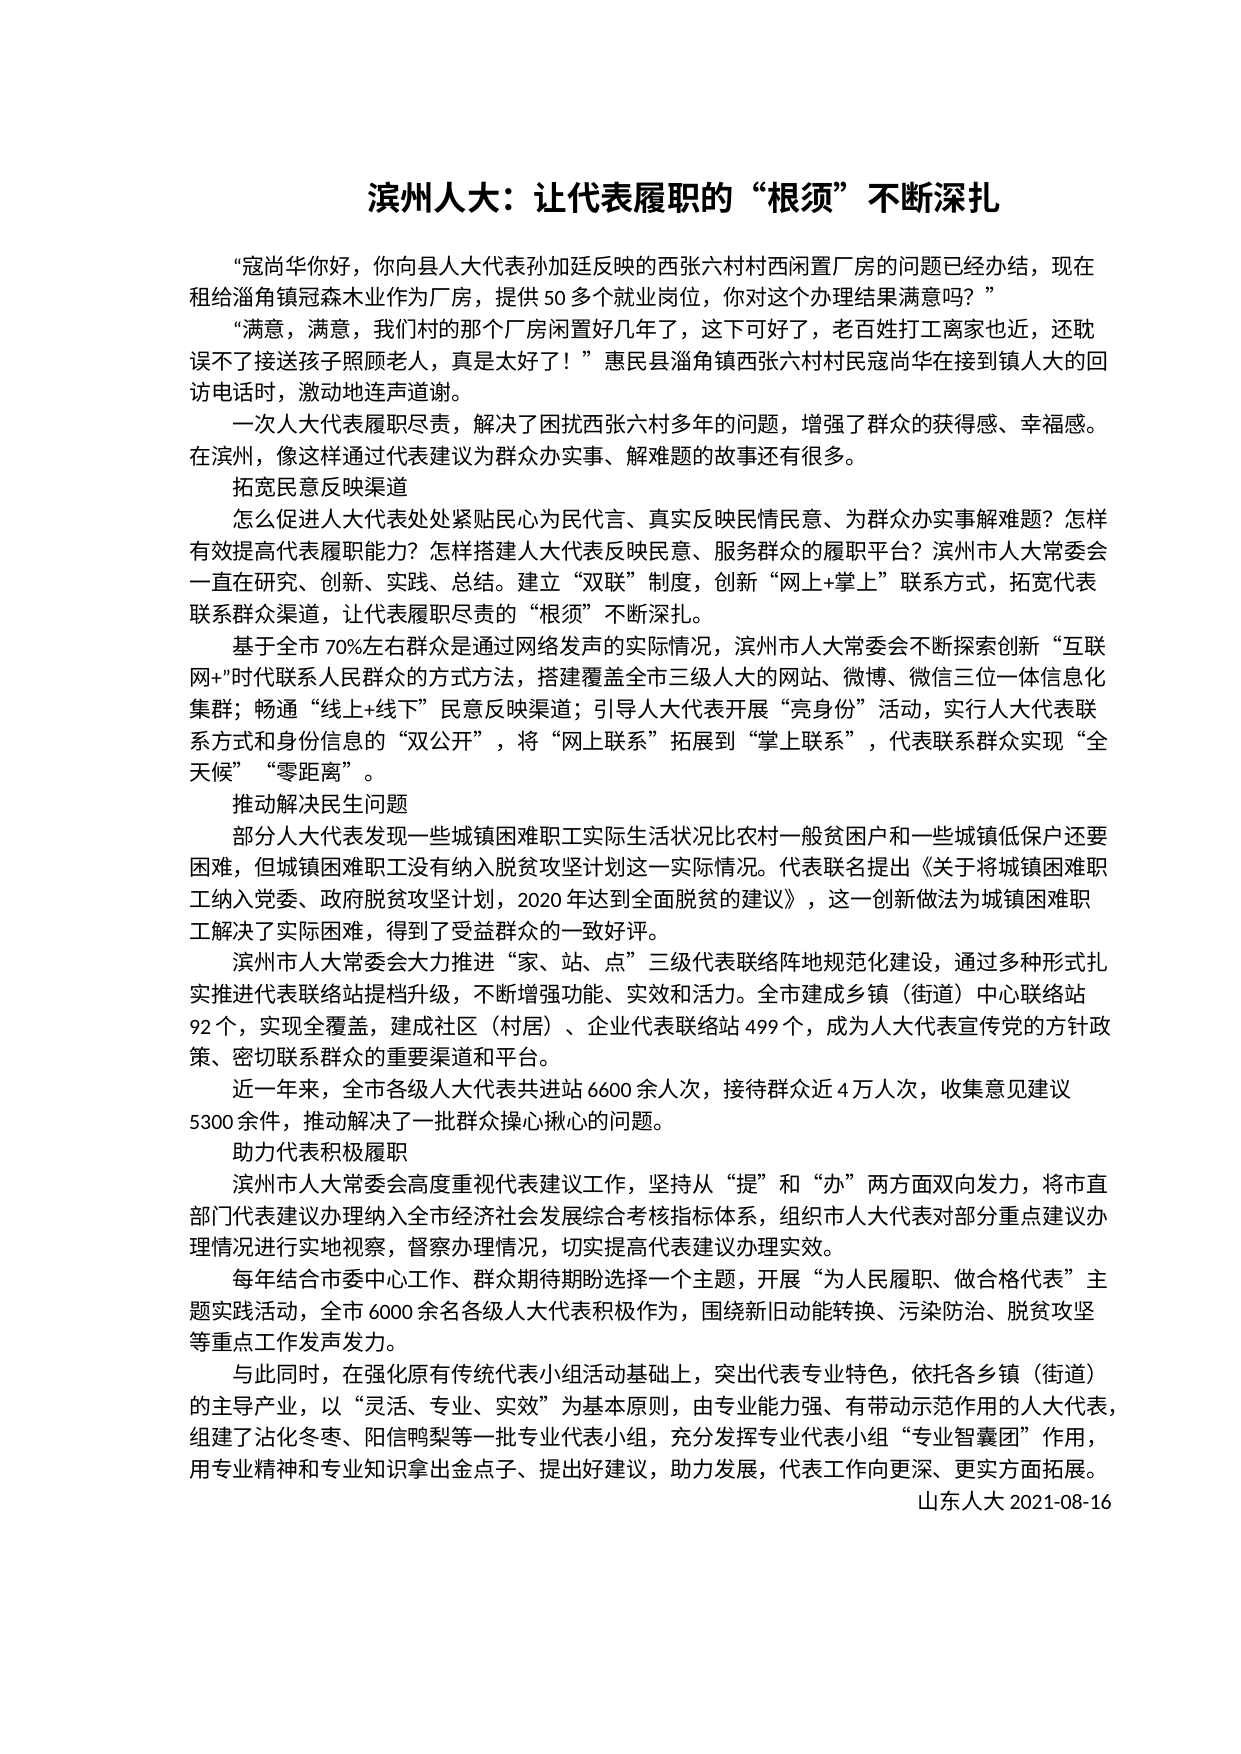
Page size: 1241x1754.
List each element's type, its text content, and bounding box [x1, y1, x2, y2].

text 每年结合市委中心工作、群众期待期盼选择一个主题，开展“为人民履职、做合格代表”主题实践活动，全市6000余名各级人大代表积极作为，围绕新旧动能转换、污染防治、脱贫攻坚等重点工作发声发力。 [189, 1262, 1111, 1357]
text “寇尚华你好，你向县人大代表孙加廷反映的西张六村村西闲置厂房的问题已经办结，现在租给淄角镇冠森木业作为厂房，提供50多个就业岗位，你对这个办理结果满意吗？” [189, 249, 1111, 312]
text 怎么促进人大代表处处紧贴民心为民代言、真实反映民情民意、为群众办实事解难题？怎样有效提高代表履职能力？怎样搭建人大代表反映民意、服务群众的履职平台？滨州市人大常委会一直在研究、创新、实践、总结。建立“双联”制度，创新“网上+掌上”联系方式，拓宽代表联系群众渠道，让代表履职尽责的“根须”不断深扎。 [189, 502, 1111, 629]
text 拓宽民意反映渠道 [189, 470, 1111, 502]
text 推动解决民生问题 [189, 787, 1111, 819]
text “满意，满意，我们村的那个厂房闲置好几年了，这下可好了，老百姓打工离家也近，还耽误不了接送孩子照顾老人，真是太好了！”惠民县淄角镇西张六村村民寇尚华在接到镇人大的回访电话时，激动地连声道谢。 [189, 312, 1111, 407]
text 部分人大代表发现一些城镇困难职工实际生活状况比农村一般贫困户和一些城镇低保户还要困难，但城镇困难职工没有纳入脱贫攻坚计划这一实际情况。代表联名提出《关于将城镇困难职工纳入党委、政府脱贫攻坚计划，2020年达到全面脱贫的建议》，这一创新做法为城镇困难职工解决了实际困难，得到了受益群众的一致好评。 [189, 819, 1111, 945]
text 一次人大代表履职尽责，解决了困扰西张六村多年的问题，增强了群众的获得感、幸福感。在滨州，像这样通过代表建议为群众办实事、解难题的故事还有很多。 [189, 407, 1111, 470]
text 滨州市人大常委会大力推进“家、站、点”三级代表联络阵地规范化建设，通过多种形式扎实推进代表联络站提档升级，不断增强功能、实效和活力。全市建成乡镇（街道）中心联络站92个，实现全覆盖，建成社区（村居）、企业代表联络站499个，成为人大代表宣传党的方针政策、密切联系群众的重要渠道和平台。 [189, 945, 1111, 1072]
text 滨州市人大常委会高度重视代表建议工作，坚持从“提”和“办”两方面双向发力，将市直部门代表建议办理纳入全市经济社会发展综合考核指标体系，组织市人大代表对部分重点建议办理情况进行实地视察，督察办理情况，切实提高代表建议办理实效。 [189, 1167, 1111, 1262]
text 助力代表积极履职 [189, 1135, 1111, 1167]
text 近一年来，全市各级人大代表共进站6600余人次，接待群众近4万人次，收集意见建议5300余件，推动解决了一批群众操心揪心的问题。 [189, 1072, 1111, 1135]
subtitle 滨州人大：让代表履职的“根须”不断深扎 [189, 171, 1111, 219]
text 与此同时，在强化原有传统代表小组活动基础上，突出代表专业特色，依托各乡镇（街道）的主导产业，以“灵活、专业、实效”为基本原则，由专业能力强、有带动示范作用的人大代表，组建了沾化冬枣、阳信鸭梨等一批专业代表小组，充分发挥专业代表小组“专业智囊团”作用，用专业精神和专业知识拿出金点子、提出好建议，助力发展，代表工作向更深、更实方面拓展。 [189, 1357, 1111, 1484]
text 山东人大2021-08-16 [189, 1484, 1111, 1515]
text 基于全市70%左右群众是通过网络发声的实际情况，滨州市人大常委会不断探索创新“互联网+”时代联系人民群众的方式方法，搭建覆盖全市三级人大的网站、微博、微信三位一体信息化集群；畅通“线上+线下”民意反映渠道；引导人大代表开展“亮身份”活动，实行人大代表联系方式和身份信息的“双公开”，将“网上联系”拓展到“掌上联系”，代表联系群众实现“全天候”“零距离”。 [189, 629, 1111, 787]
